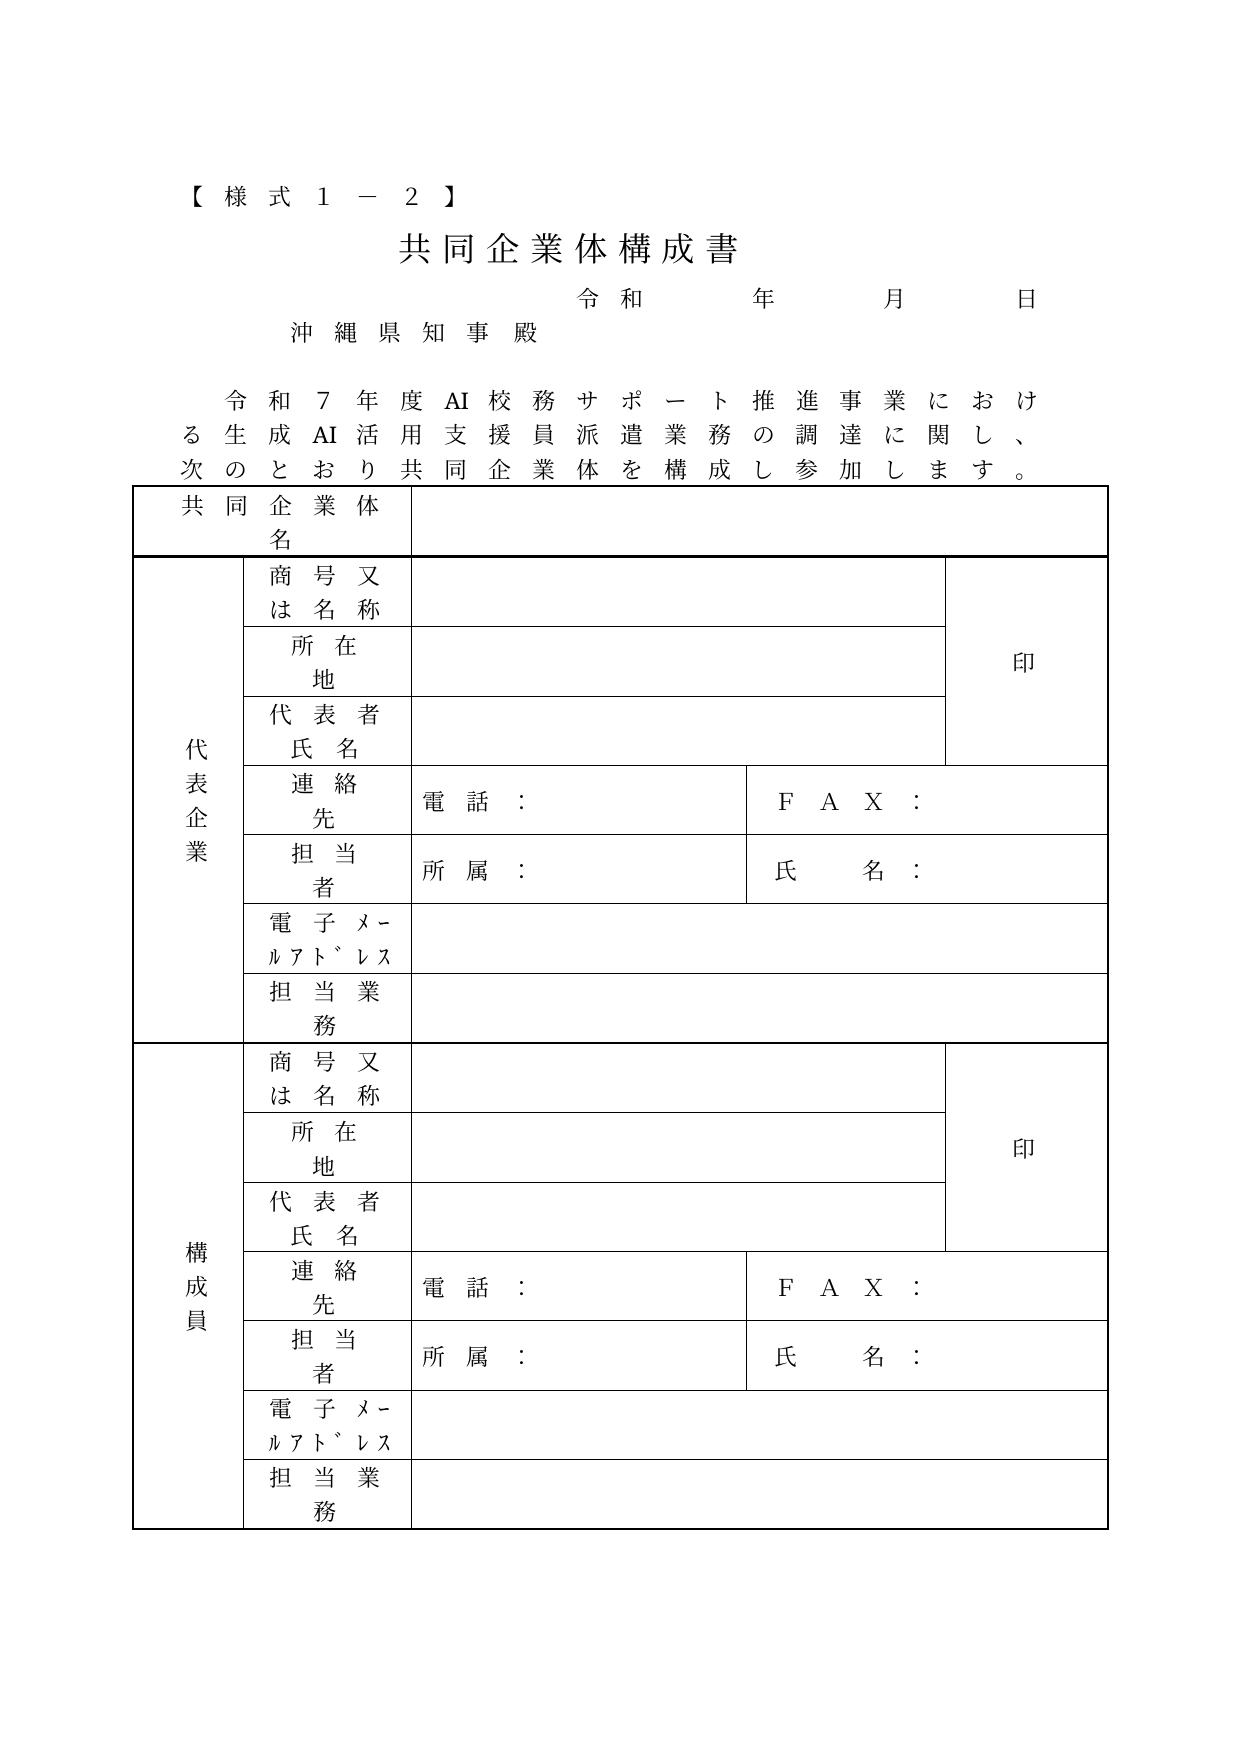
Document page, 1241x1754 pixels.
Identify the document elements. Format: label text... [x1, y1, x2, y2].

table_cell [412, 1044, 945, 1112]
table_cell [412, 697, 945, 765]
table_cell 連絡先 [244, 766, 411, 834]
table_header 共同企業体名 [134, 487, 411, 555]
text 令和７年度AI校務サポート推進事業における生成AI活用支援員派遣業務の調達に関し、次のとおり共同企業体を構成し参加します。 [181, 383, 1060, 485]
text 令和 年 月 日 [181, 281, 1060, 315]
table_cell 担当者 [244, 1321, 411, 1389]
text 沖縄県知事殿 [227, 315, 1060, 349]
table_cell [412, 1113, 945, 1182]
table_cell 電子ﾒｰﾙｱﾄﾞﾚｽ [244, 904, 411, 972]
table_cell 電話： [412, 1252, 746, 1320]
table_cell 所在地 [244, 1113, 411, 1182]
table_cell 所在地 [244, 627, 411, 696]
table_cell 商号又は名称 [244, 558, 411, 626]
text 共同企業体構成書 [181, 213, 967, 281]
table_cell 代表者氏名 [244, 1183, 411, 1251]
table_cell 印 [946, 558, 1107, 765]
table_cell 代表 企業 [134, 558, 243, 1042]
table_cell 印 [946, 1044, 1107, 1251]
table_cell [412, 904, 1107, 972]
table_cell 担当業務 [244, 1460, 411, 1528]
table_cell [412, 974, 1107, 1042]
table_cell [412, 1183, 945, 1251]
table_cell 電話： [412, 766, 746, 834]
text 【様式１－２】 [180, 179, 1060, 213]
table_cell ＦＡＸ： [747, 1252, 1107, 1320]
table_cell ＦＡＸ： [747, 766, 1107, 834]
table_cell [412, 558, 945, 626]
table_cell 担当業務 [244, 974, 411, 1042]
table_cell 代表者氏名 [244, 697, 411, 765]
table_cell 氏 名： [747, 835, 1107, 903]
table_header [412, 487, 1107, 555]
table_cell 商号又は名称 [244, 1044, 411, 1112]
table_cell 構成員 [134, 1044, 243, 1528]
table_cell [412, 1391, 1107, 1459]
table_cell 所属： [412, 1321, 746, 1389]
table_cell 担当者 [244, 835, 411, 903]
table_cell 氏 名： [747, 1321, 1107, 1389]
table_cell [412, 1460, 1107, 1528]
table_cell [412, 627, 945, 696]
table_cell 所属： [412, 835, 746, 903]
table_cell 連絡先 [244, 1252, 411, 1320]
table_cell 電子ﾒｰﾙｱﾄﾞﾚｽ [244, 1391, 411, 1459]
